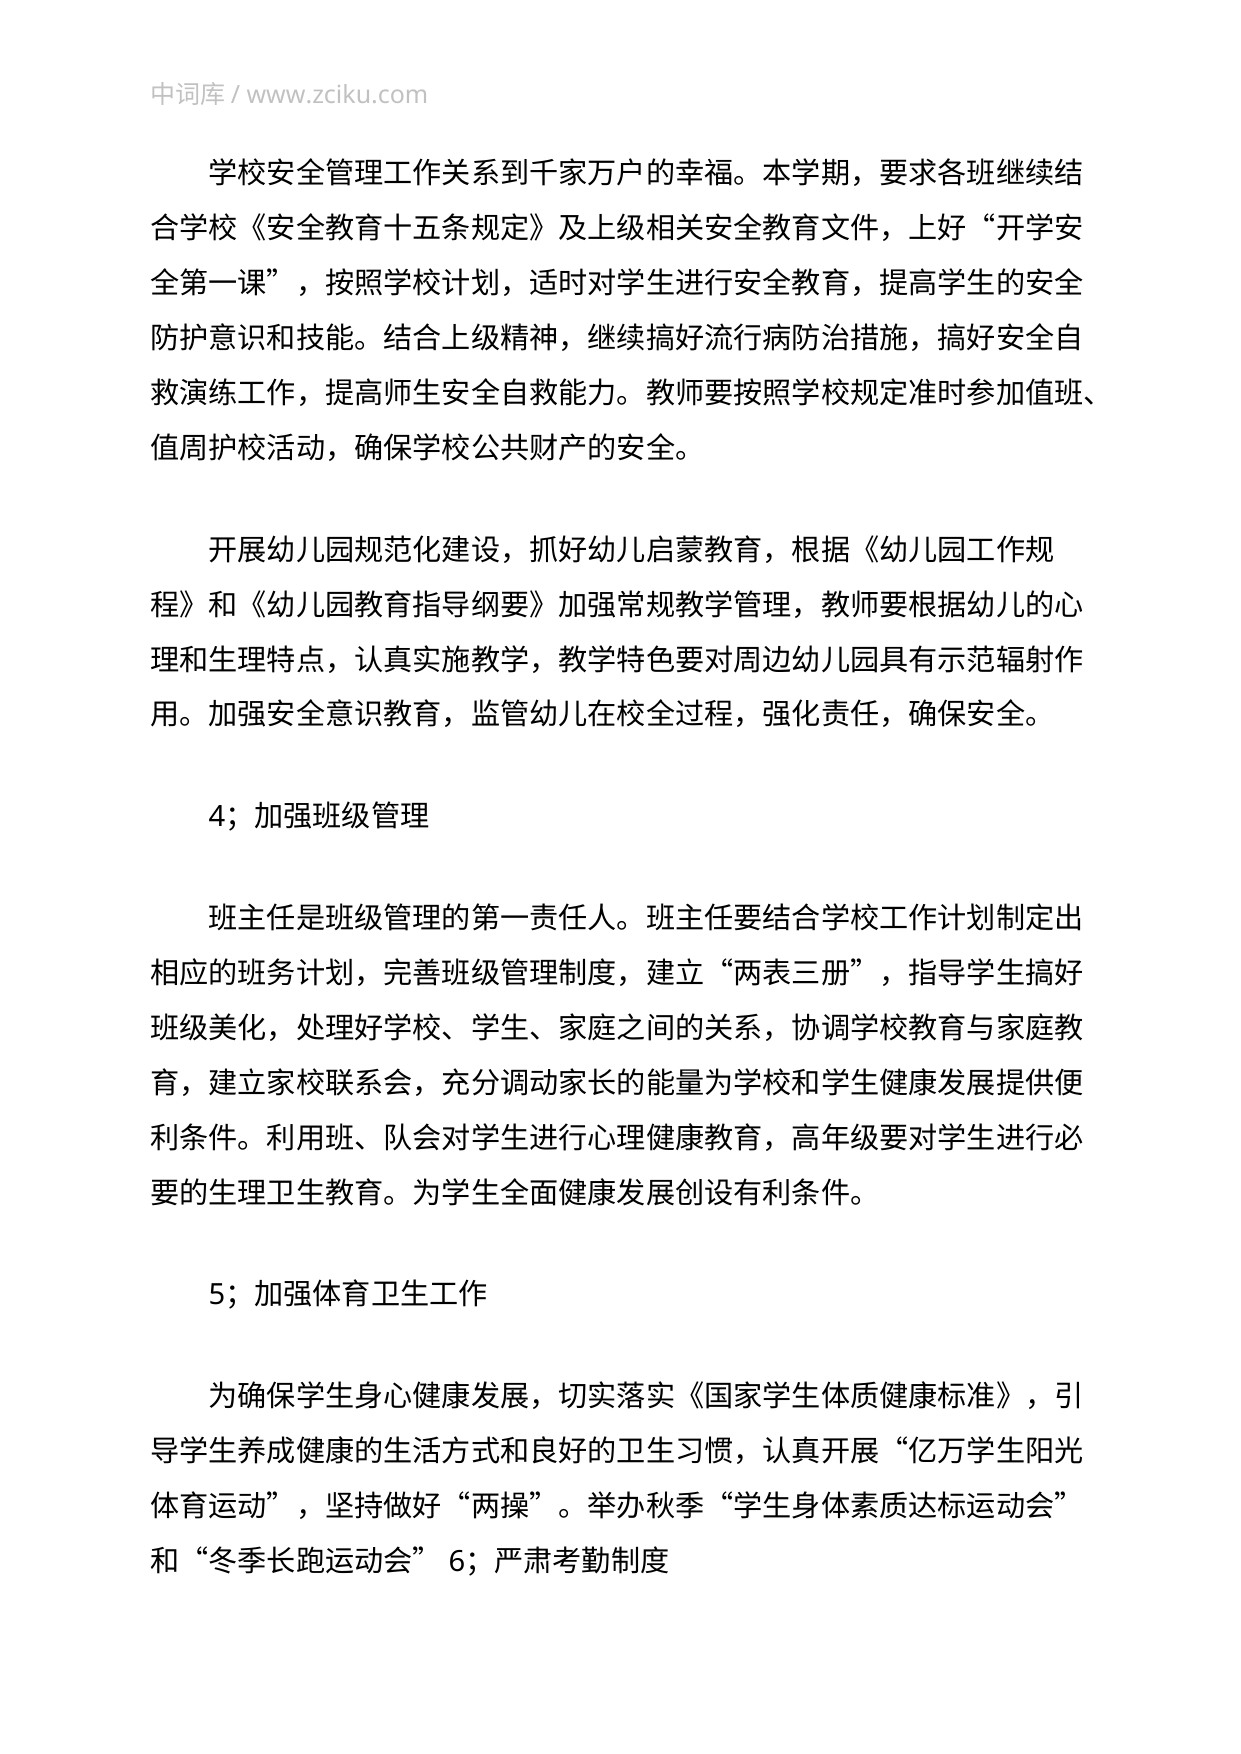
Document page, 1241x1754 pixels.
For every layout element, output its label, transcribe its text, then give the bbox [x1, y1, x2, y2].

text 学校安全管理工作关系到千家万户的幸福。本学期，要求各班继续结合学校《安全教育十五条规定》及上级相关安全教育文件，上好“开学安全第一课”，按照学校计划，适时对学生进行安全教育，提高学生的安全防护意识和技能。结合上级精神，继续搞好流行病防治措施，搞好安全自救演练工作，提高师生安全自救能力。教师要按照学校规定准时参加值班、值周护校活动，确保学校公共财产的安全。 [150, 150, 1090, 467]
text 5；加强体育卫生工作 [150, 1271, 1090, 1313]
text 为确保学生身心健康发展，切实落实《国家学生体质健康标准》，引导学生养成健康的生活方式和良好的卫生习惯，认真开展“亿万学生阳光体育运动”，坚持做好“两操”。举办秋季“学生身体素质达标运动会”和“冬季长跑运动会” 6；严肃考勤制度 [150, 1373, 1090, 1580]
text 班主任是班级管理的第一责任人。班主任要结合学校工作计划制定出相应的班务计划，完善班级管理制度，建立“两表三册”，指导学生搞好班级美化，处理好学校、学生、家庭之间的关系，协调学校教育与家庭教育，建立家校联系会，充分调动家长的能量为学校和学生健康发展提供便利条件。利用班、队会对学生进行心理健康教育，高年级要对学生进行必要的生理卫生教育。为学生全面健康发展创设有利条件。 [150, 895, 1090, 1211]
text 开展幼儿园规范化建设，抓好幼儿启蒙教育，根据《幼儿园工作规程》和《幼儿园教育指导纲要》加强常规教学管理，教师要根据幼儿的心理和生理特点，认真实施教学，教学特色要对周边幼儿园具有示范辐射作用。加强安全意识教育，监管幼儿在校全过程，强化责任，确保安全。 [150, 526, 1090, 733]
text 4；加强班级管理 [150, 793, 1090, 835]
